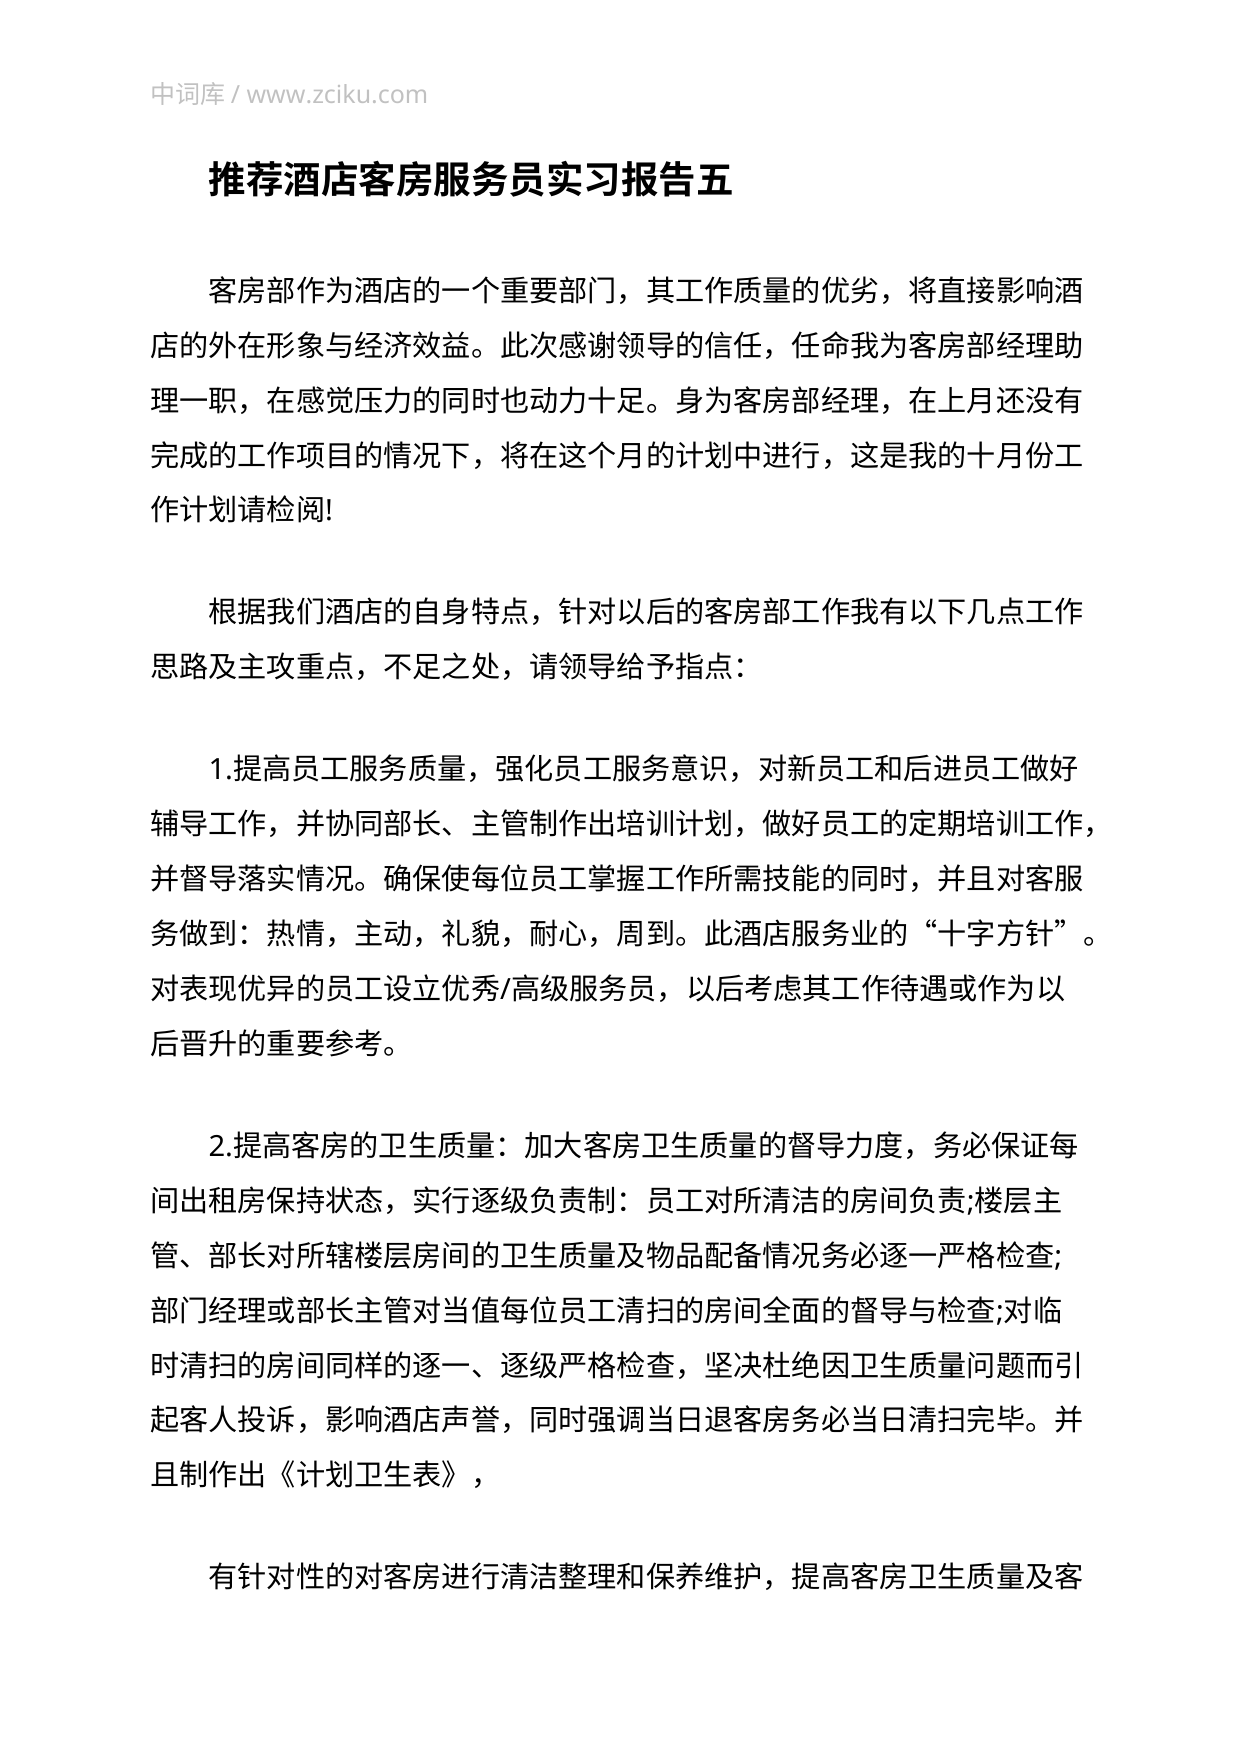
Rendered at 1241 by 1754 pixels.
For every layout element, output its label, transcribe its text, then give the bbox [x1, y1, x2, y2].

text 根据我们酒店的自身特点，针对以后的客房部工作我有以下几点工作思路及主攻重点，不足之处，请领导给予指点： [150, 589, 1090, 686]
text 客房部作为酒店的一个重要部门，其工作质量的优劣，将直接影响酒店的外在形象与经济效益。此次感谢领导的信任，任命我为客房部经理助理一职，在感觉压力的同时也动力十足。身为客房部经理，在上月还没有完成的工作项目的情况下，将在这个月的计划中进行，这是我的十月份工作计划请检阅! [150, 267, 1090, 529]
text 2.提高客房的卫生质量：加大客房卫生质量的督导力度，务必保证每间出租房保持状态，实行逐级负责制：员工对所清洁的房间负责;楼层主管、部长对所辖楼层房间的卫生质量及物品配备情况务必逐一严格检查;部门经理或部长主管对当值每位员工清扫的房间全面的督导与检查;对临时清扫的房间同样的逐一、逐级严格检查，坚决杜绝因卫生质量问题而引起客人投诉，影响酒店声誉，同时强调当日退客房务必当日清扫完毕。并且制作出《计划卫生表》， [150, 1122, 1090, 1494]
text 推荐酒店客房服务员实习报告五 [150, 150, 1090, 204]
text 1.提高员工服务质量，强化员工服务意识，对新员工和后进员工做好辅导工作，并协同部长、主管制作出培训计划，做好员工的定期培训工作，并督导落实情况。确保使每位员工掌握工作所需技能的同时，并且对客服务做到：热情，主动，礼貌，耐心，周到。此酒店服务业的“十字方针”。对表现优异的员工设立优秀/高级服务员，以后考虑其工作待遇或作为以后晋升的重要参考。 [150, 746, 1090, 1063]
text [150, 1554, 1090, 1596]
